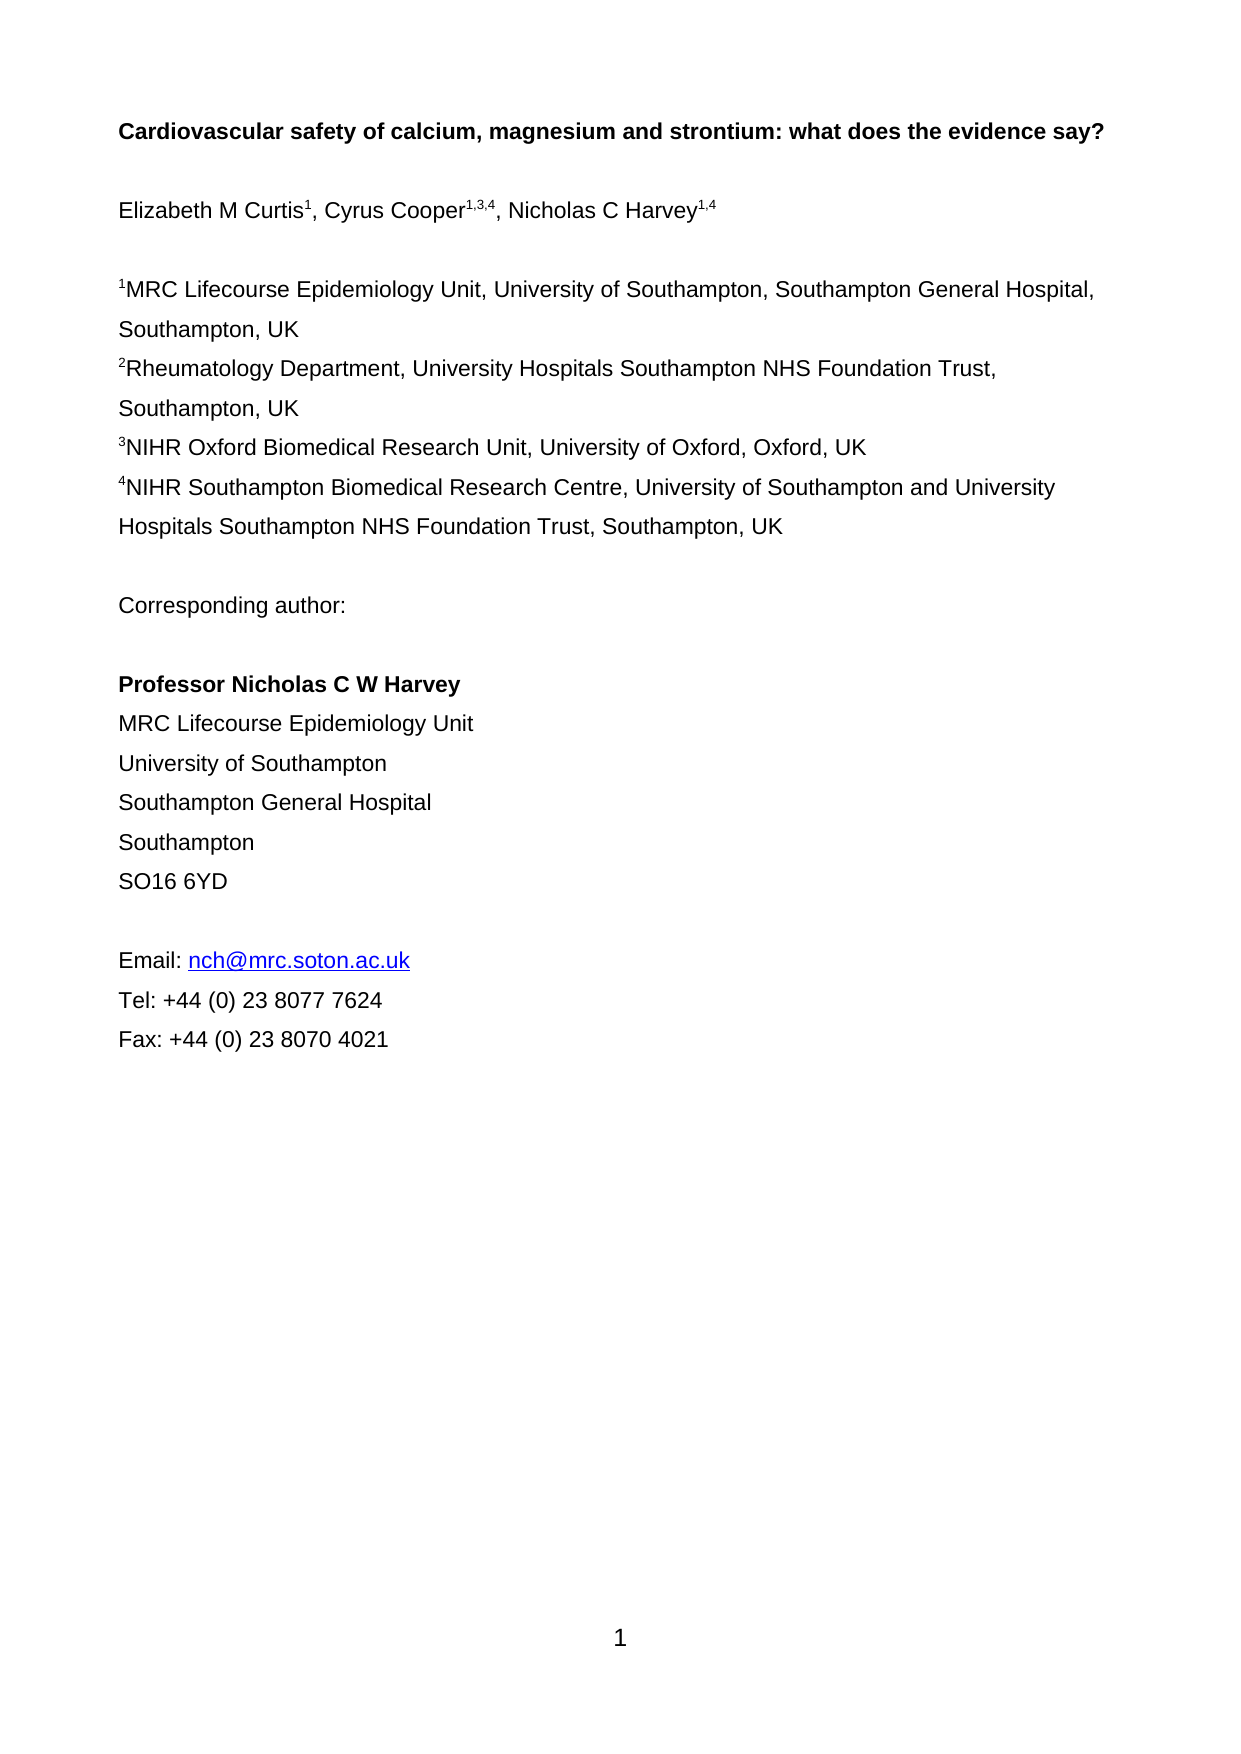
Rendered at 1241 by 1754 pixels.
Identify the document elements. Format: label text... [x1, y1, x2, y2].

text Elizabeth M Curtis1, Cyrus Cooper1,3,4, Nicholas C Harvey1,4 [118, 197, 1122, 223]
text 2Rheumatology Department, University Hospitals Southampton NHS Foundation Trust, Southampton, UK [118, 355, 1122, 421]
text 3NIHR Oxford Biomedical Research Unit, University of Oxford, Oxford, UK [118, 434, 1122, 460]
text Corresponding author: [118, 592, 1122, 618]
text 1MRC Lifecourse Epidemiology Unit, University of Southampton, Southampton General Hospital, Southampton, UK [118, 276, 1122, 342]
text Cardiovascular safety of calcium, magnesium and strontium: what does the evidence say? [118, 118, 1122, 144]
text 4NIHR Southampton Biomedical Research Centre, University of Southampton and University Hospitals Southampton NHS Foundation Trust, Southampton, UK [118, 473, 1122, 539]
text Professor Nicholas C W Harvey MRC Lifecourse Epidemiology Unit University of Southampton Southampton General Hospital Southampton SO16 6YD Email: nch@mrc.soton.ac.uk Tel: +44 (0) 23 8077 7624 Fax: +44 (0) 23 8070 4021 [118, 671, 1122, 1052]
